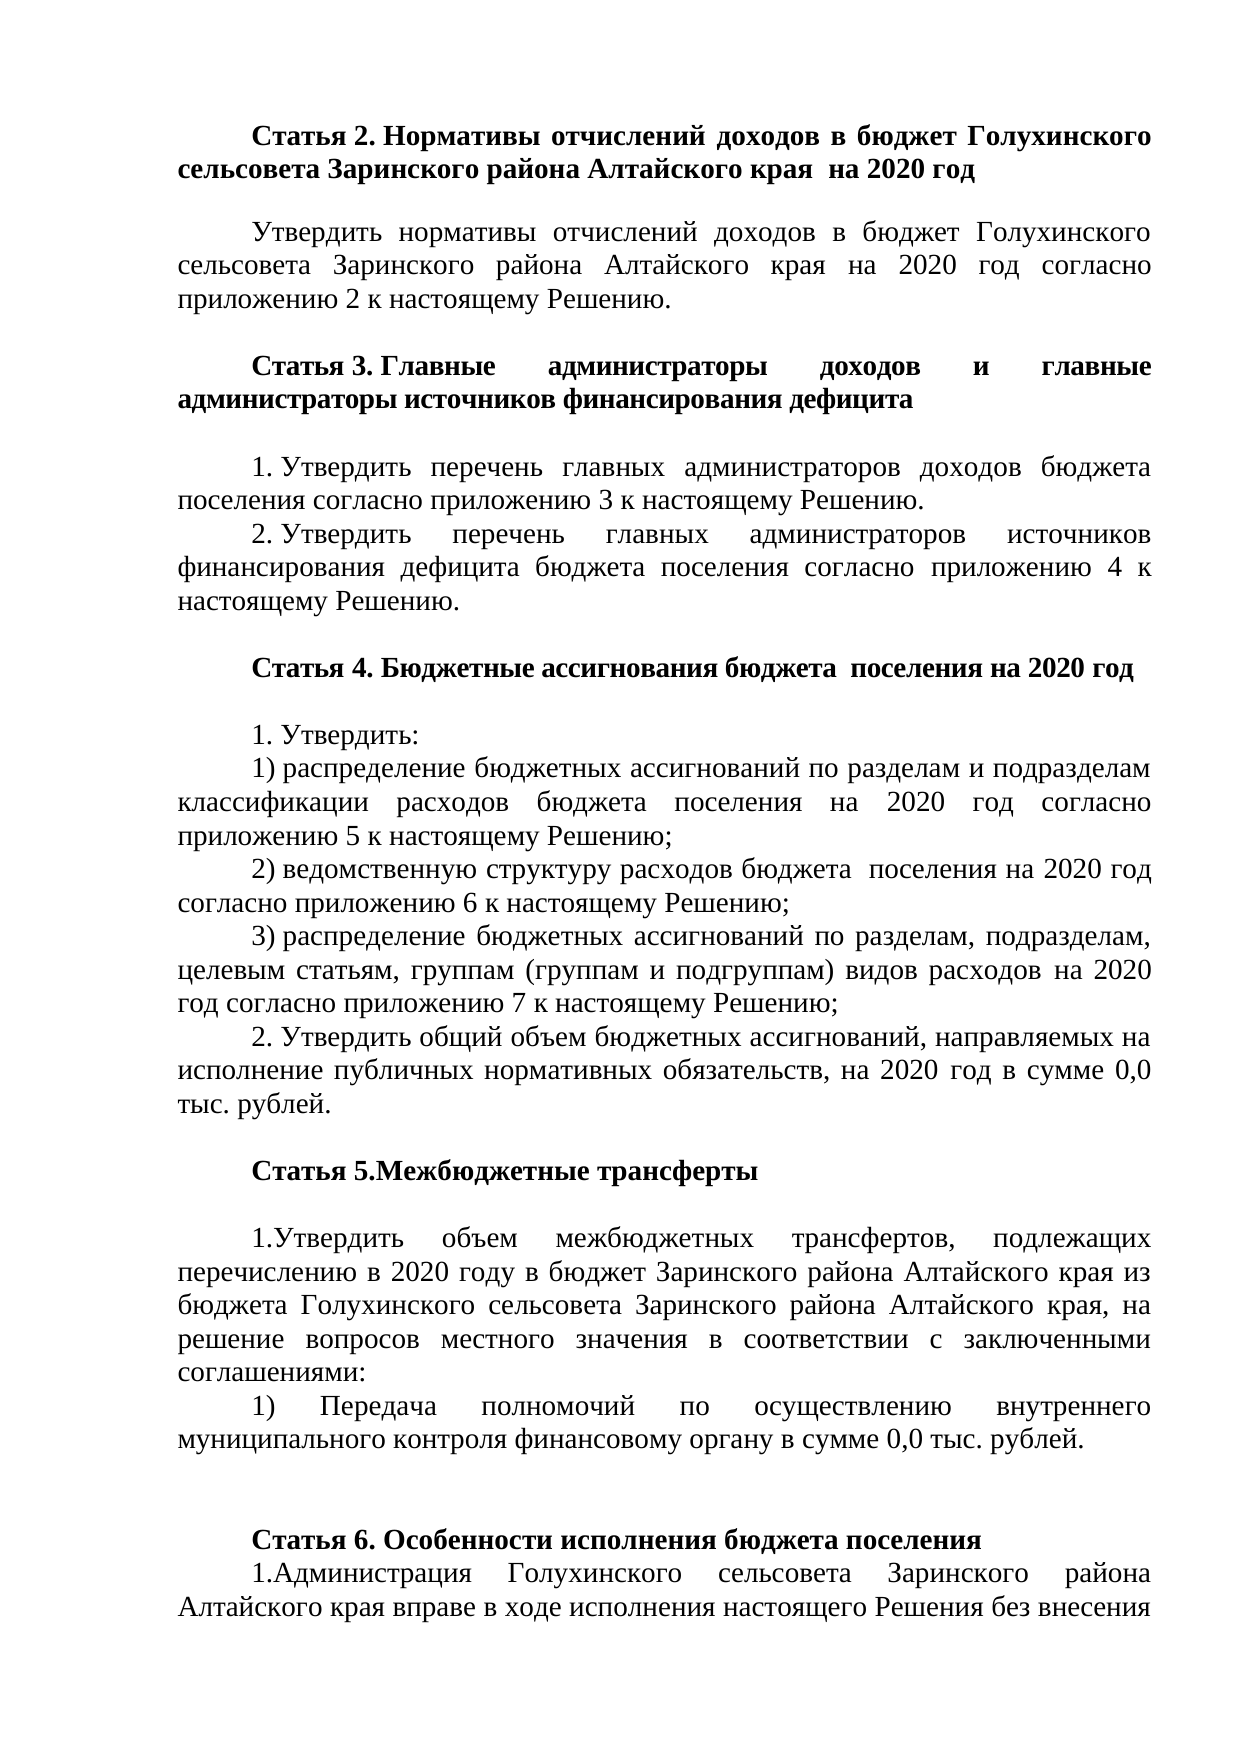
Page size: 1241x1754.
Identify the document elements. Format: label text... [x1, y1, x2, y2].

text Статья 6. Особенности исполнения бюджета поселения [177, 1522, 1152, 1556]
text 2) ведомственную структуру расходов бюджета поселения на 2020 год согласно приложению 6 к настоящему Решению; [177, 851, 1152, 918]
text Статья 5.Межбюджетные трансферты [177, 1153, 1152, 1187]
text Статья 4. Бюджетные ассигнования бюджета поселения на 2020 год [177, 650, 1152, 683]
text 2. Утвердить перечень главных администраторов источников финансирования дефицита бюджета поселения согласно приложению 4 к настоящему Решению. [177, 516, 1152, 616]
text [177, 1556, 1152, 1623]
text 1.Утвердить объем межбюджетных трансфертов, подлежащих перечислению в 2020 году в бюджет Заринского района Алтайского края из бюджета Голухинского сельсовета Заринского района Алтайского края, на решение вопросов местного значения в соответствии с заключенными соглашениями: [177, 1220, 1152, 1388]
text 1. Утвердить перечень главных администраторов доходов бюджета поселения согласно приложению 3 к настоящему Решению. [177, 449, 1152, 516]
text 2. Утвердить общий объем бюджетных ассигнований, направляемых на исполнение публичных нормативных обязательств, на 2020 год в сумме 0,0 тыс. рублей. [177, 1019, 1152, 1119]
text Утвердить нормативы отчислений доходов в бюджет Голухинского сельсовета Заринского района Алтайского края на 2020 год согласно приложению 2 к настоящему Решению. [177, 214, 1152, 314]
text Статья 2. Нормативы отчислений доходов в бюджет Голухинского сельсовета Заринского района Алтайского края на 2020 год [177, 118, 1152, 185]
text 1) распределение бюджетных ассигнований по разделам и подразделам классификации расходов бюджета поселения на 2020 год согласно приложению 5 к настоящему Решению; [177, 751, 1152, 851]
text 1) Передача полномочий по осуществлению внутреннего муниципального контроля финансовому органу в сумме 0,0 тыс. рублей. [177, 1388, 1152, 1455]
text 3) распределение бюджетных ассигнований по разделам, подразделам, целевым статьям, группам (группам и подгруппам) видов расходов на 2020 год согласно приложению 7 к настоящему Решению; [177, 918, 1152, 1019]
text 1. Утвердить: [177, 717, 1152, 751]
text Статья 3. Главные администраторы доходов и главные администраторы источников финансирования дефицита [177, 348, 1152, 415]
